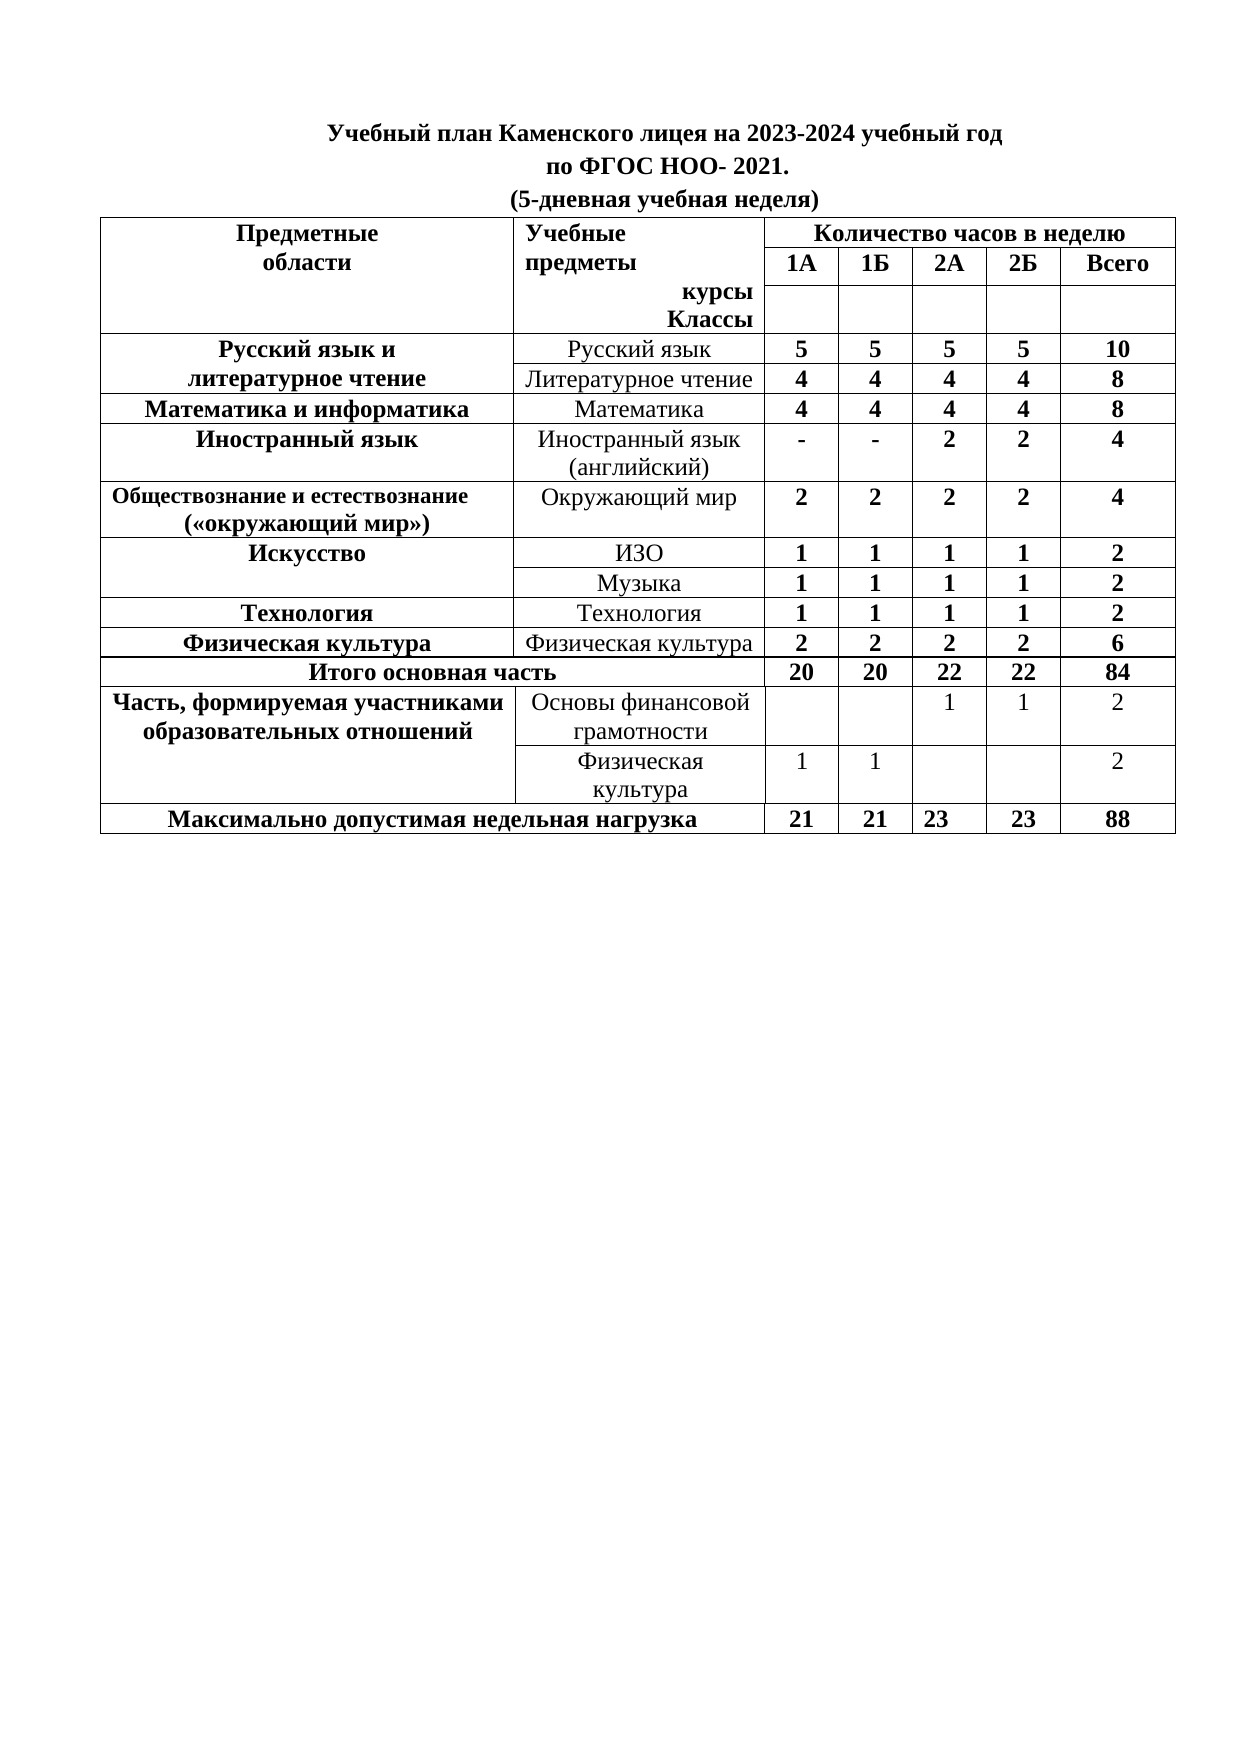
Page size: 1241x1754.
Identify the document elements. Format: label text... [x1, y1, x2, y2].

table_cell [839, 286, 912, 333]
table_cell 22 [913, 658, 986, 686]
table_cell 1 [987, 598, 1060, 627]
table_cell 8 [1061, 394, 1175, 423]
table_cell 4 [987, 364, 1060, 393]
table_cell 1 [839, 598, 912, 627]
table_cell 1 [839, 746, 912, 803]
table_cell Часть, формируемая участниками образовательных отношений [101, 687, 515, 803]
table_cell Иностранный язык [101, 424, 513, 481]
table_cell 20 [839, 658, 912, 686]
table_cell Итого основная часть [101, 658, 764, 686]
table_cell Окружающий мир [514, 482, 764, 537]
table_cell 8 [1061, 364, 1175, 393]
table_cell 4 [839, 364, 912, 393]
table_cell 1 [765, 538, 838, 567]
table_cell Музыка [514, 568, 764, 597]
table_cell [765, 286, 838, 333]
table_cell 5 [987, 334, 1060, 363]
table_cell 2 [1061, 568, 1175, 597]
table_cell 2 [765, 628, 838, 656]
table_header Предметные области [101, 218, 513, 333]
table_cell [987, 746, 1060, 803]
table_cell 6 [1061, 628, 1175, 656]
table_cell 2 [987, 424, 1060, 481]
table_cell [1061, 286, 1175, 333]
table_cell Литературное чтение [514, 364, 764, 393]
table_header Количество часов в неделю [765, 218, 1175, 247]
table_cell Технология [514, 598, 764, 627]
table_cell - [765, 424, 838, 481]
table_cell Русский язык [514, 334, 764, 363]
table_cell 5 [839, 334, 912, 363]
table_cell 23 [987, 804, 1060, 833]
table_cell 22 [987, 658, 1060, 686]
table_cell 2 [913, 482, 986, 537]
table_cell Технология [101, 598, 513, 627]
table_cell 1 [987, 687, 1060, 745]
table_cell 2 [839, 482, 912, 537]
table_cell 21 [839, 804, 912, 833]
table_cell Физическая культура [516, 746, 765, 803]
table_cell 1 [987, 568, 1060, 597]
table_cell Искусство [101, 538, 513, 597]
table_cell Математика и информатика [101, 394, 513, 423]
table_cell Физическая культура [101, 628, 513, 656]
table_cell Максимально допустимая недельная нагрузка [101, 804, 764, 833]
table_cell 2 [1061, 538, 1175, 567]
table_cell [839, 687, 912, 745]
table_cell 4 [1061, 424, 1175, 481]
table_cell Всего [1061, 248, 1175, 284]
table_cell 1 [766, 746, 838, 803]
table_cell 1 [913, 598, 986, 627]
table_cell ИЗО [514, 538, 764, 567]
table_cell 88 [1061, 804, 1175, 833]
table_cell - [839, 424, 912, 481]
table_cell 2 [987, 628, 1060, 656]
table_cell 1Б [839, 248, 912, 284]
table_header Учебные предметы курсы Классы [514, 218, 764, 333]
table_cell 20 [765, 658, 838, 686]
table_cell 4 [987, 394, 1060, 423]
table_cell [913, 746, 986, 803]
table_cell 2 [1061, 687, 1175, 745]
table_cell [987, 286, 1060, 333]
table_cell 4 [839, 394, 912, 423]
table_cell 4 [765, 364, 838, 393]
table_cell 2 [839, 628, 912, 656]
table_cell 1 [765, 568, 838, 597]
table_cell 1 [913, 687, 986, 745]
table_cell Обществознание и естествознание («окружающий мир») [101, 482, 513, 537]
table_cell 4 [913, 364, 986, 393]
table_cell 2 [913, 628, 986, 656]
table_cell Физическая культура [514, 628, 764, 656]
table_cell 2 [1061, 746, 1175, 803]
table_cell 5 [765, 334, 838, 363]
table_cell 2 [1061, 598, 1175, 627]
table_cell 2Б [987, 248, 1060, 284]
text (5-дневная учебная неделя) [177, 184, 1152, 213]
table_cell 2 [765, 482, 838, 537]
table_cell 2А [913, 248, 986, 284]
table_cell 1 [987, 538, 1060, 567]
table_cell 10 [1061, 334, 1175, 363]
table_cell 1 [839, 568, 912, 597]
table_cell 1 [913, 568, 986, 597]
table_cell Русский язык и литературное чтение [101, 334, 513, 393]
table_cell Математика [514, 394, 764, 423]
table_cell 4 [913, 394, 986, 423]
table_cell 1 [765, 598, 838, 627]
table_cell [766, 687, 838, 745]
table_cell 21 [765, 804, 838, 833]
table_cell 4 [765, 394, 838, 423]
table_cell 23 [913, 804, 986, 833]
text Учебный план Каменского лицея на 2023-2024 учебный год [177, 118, 1152, 147]
text по ФГОС НОО- 2021. [177, 151, 1152, 180]
table_cell [913, 286, 986, 333]
table_cell Иностранный язык (английский) [514, 424, 764, 481]
table_cell 1А [765, 248, 838, 284]
table_cell 84 [1061, 658, 1175, 686]
table_cell Основы финансовой грамотности [516, 687, 765, 745]
table_cell 4 [1061, 482, 1175, 537]
table_cell 1 [913, 538, 986, 567]
table_cell 5 [913, 334, 986, 363]
table_cell 2 [987, 482, 1060, 537]
table_cell 2 [913, 424, 986, 481]
table_cell 1 [839, 538, 912, 567]
